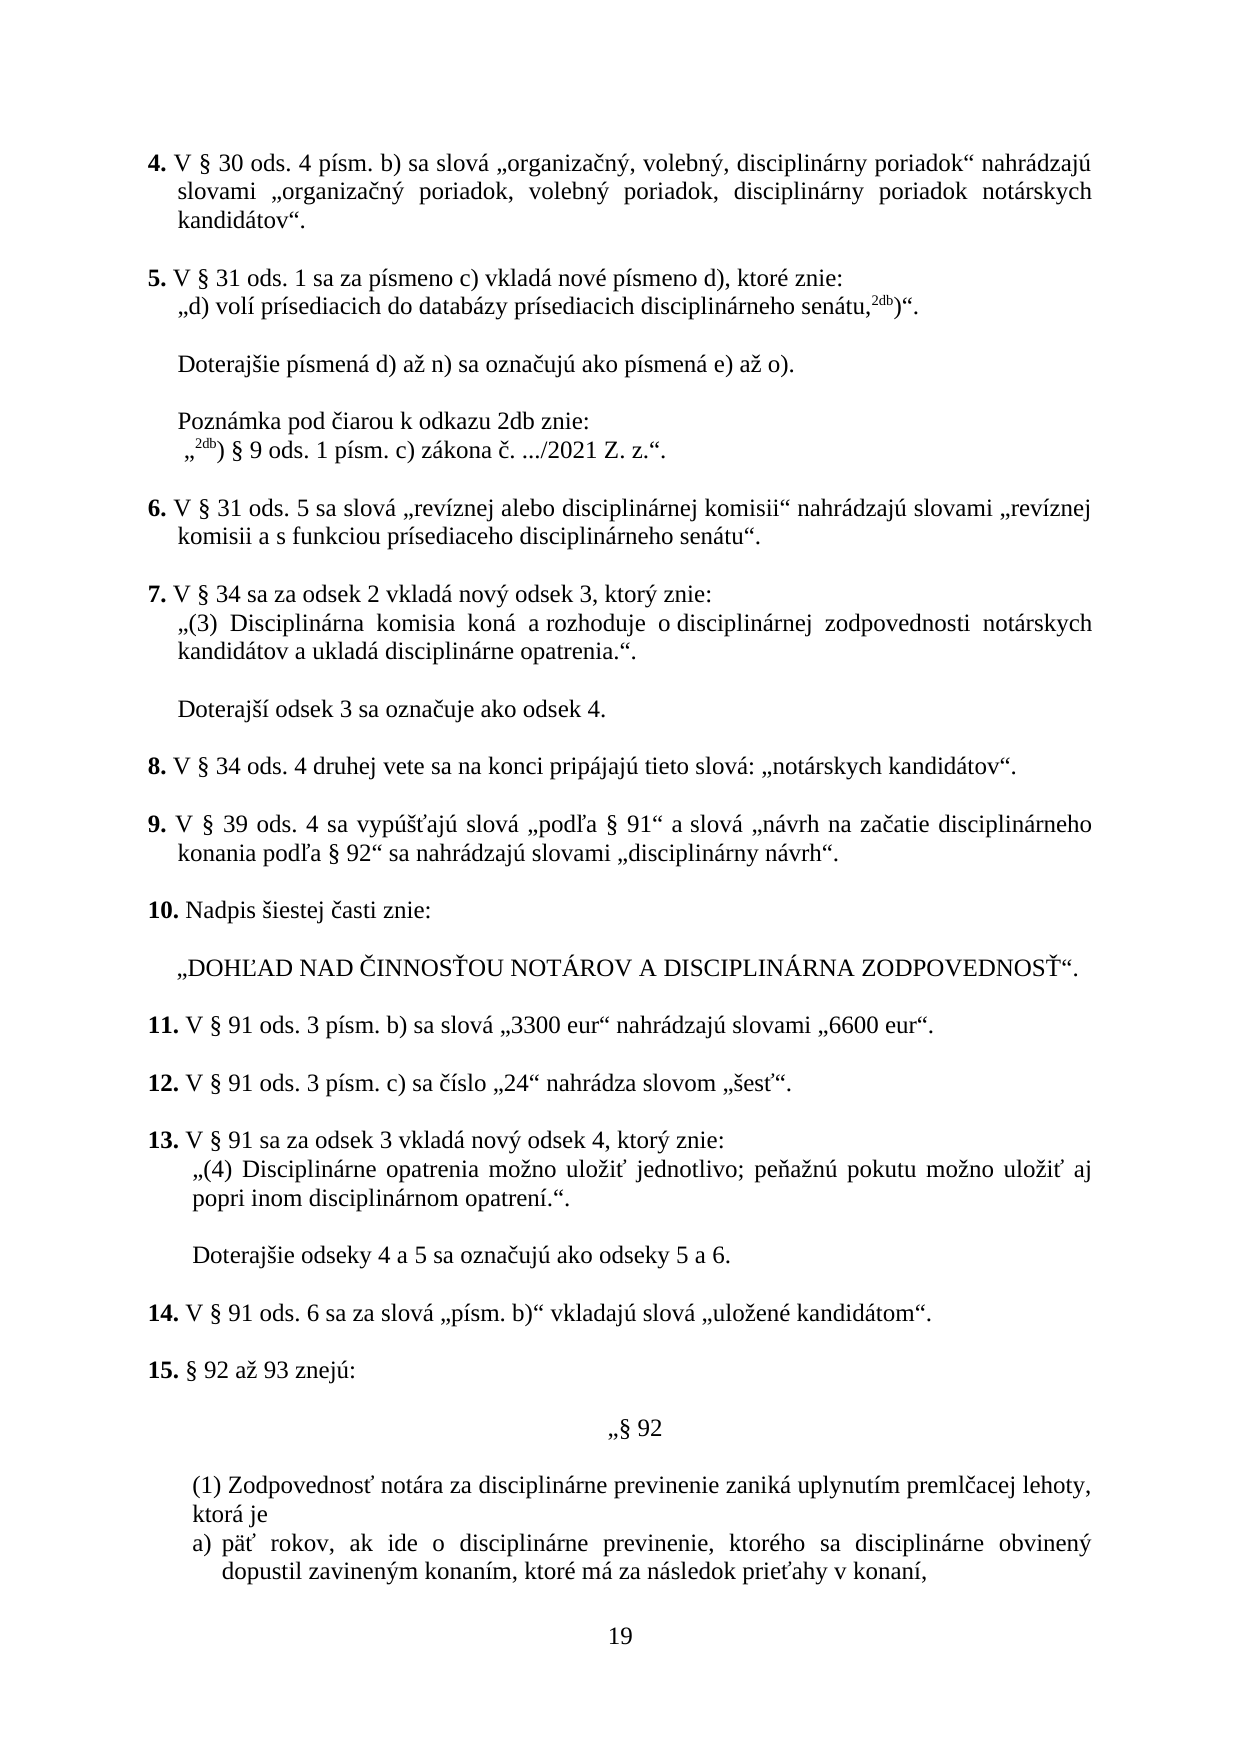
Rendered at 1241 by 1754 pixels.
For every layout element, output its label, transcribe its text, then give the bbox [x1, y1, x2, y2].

text (1) Zodpovednosť notára za disciplinárne previnenie zaniká uplynutím premlčacej lehoty, ktorá je [192, 1470, 1092, 1528]
text 12. V § 91 ods. 3 písm. c) sa číslo „24“ nahrádza slovom „šesť“. [148, 1068, 1092, 1096]
text „(3) Disciplinárna komisia koná a rozhoduje o disciplinárnej zodpovednosti notárskych kandidátov a ukladá disciplinárne opatrenia.“. [177, 608, 1092, 665]
text 13. V § 91 sa za odsek 3 vkladá nový odsek 4, ktorý znie: [148, 1125, 1092, 1154]
text 9. V § 39 ods. 4 sa vypúšťajú slová „podľa § 91“ a slová „návrh na začatie disciplinárneho konania podľa § 92“ sa nahrádzajú slovami „disciplinárny návrh“. [148, 809, 1092, 866]
text „2db) § 9 ods. 1 písm. c) zákona č. .../2021 Z. z.“. [177, 435, 1092, 464]
text „§ 92 [177, 1413, 1092, 1441]
text 15. § 92 až 93 znejú: [148, 1355, 1092, 1384]
text 11. V § 91 ods. 3 písm. b) sa slová „3300 eur“ nahrádzajú slovami „6600 eur“. [148, 1010, 1092, 1039]
text 4. V § 30 ods. 4 písm. b) sa slová „organizačný, volebný, disciplinárny poriadok“ nahrádzajú slovami „organizačný poriadok, volebný poriadok, disciplinárny poriadok notárskych kandidátov“. [148, 148, 1092, 234]
text Doterajšie písmená d) až n) sa označujú ako písmená e) až o). [148, 349, 1092, 378]
text „d) volí prísediacich do databázy prísediacich disciplinárneho senátu,2db)“. [177, 291, 1092, 320]
text 10. Nadpis šiestej časti znie: [148, 895, 1092, 924]
text 6. V § 31 ods. 5 sa slová „revíznej alebo disciplinárnej komisii“ nahrádzajú slovami „revíznej komisii a s funkciou prísediaceho disciplinárneho senátu“. [148, 493, 1092, 550]
text 7. V § 34 sa za odsek 2 vkladá nový odsek 3, ktorý znie: [148, 579, 1092, 608]
text 14. V § 91 ods. 6 sa za slová „písm. b)“ vkladajú slová „uložené kandidátom“. [148, 1298, 1092, 1326]
text Doterajšie odseky 4 a 5 sa označujú ako odseky 5 a 6. [192, 1240, 1092, 1269]
text 5. V § 31 ods. 1 sa za písmeno c) vkladá nové písmeno d), ktoré znie: [148, 263, 1092, 291]
text Poznámka pod čiarou k odkazu 2db znie: [148, 406, 1092, 435]
text Doterajší odsek 3 sa označuje ako odsek 4. [177, 694, 1092, 723]
text 8. V § 34 ods. 4 druhej vete sa na konci pripájajú tieto slová: „notárskych kandidátov“. [148, 751, 1092, 780]
text „(4) Disciplinárne opatrenia možno uložiť jednotlivo; peňažnú pokutu možno uložiť aj popri inom disciplinárnom opatrení.“. [192, 1154, 1092, 1211]
text „Dohľad nad činnosťou notárov a disciplinárna zodpovednosť“. [162, 953, 1092, 981]
list päť rokov, ak ide o disciplinárne previnenie, ktorého sa disciplinárne obvinený dopustil zavineným konaním, ktoré má za následok prieťahy v konaní, [192, 1528, 1092, 1585]
